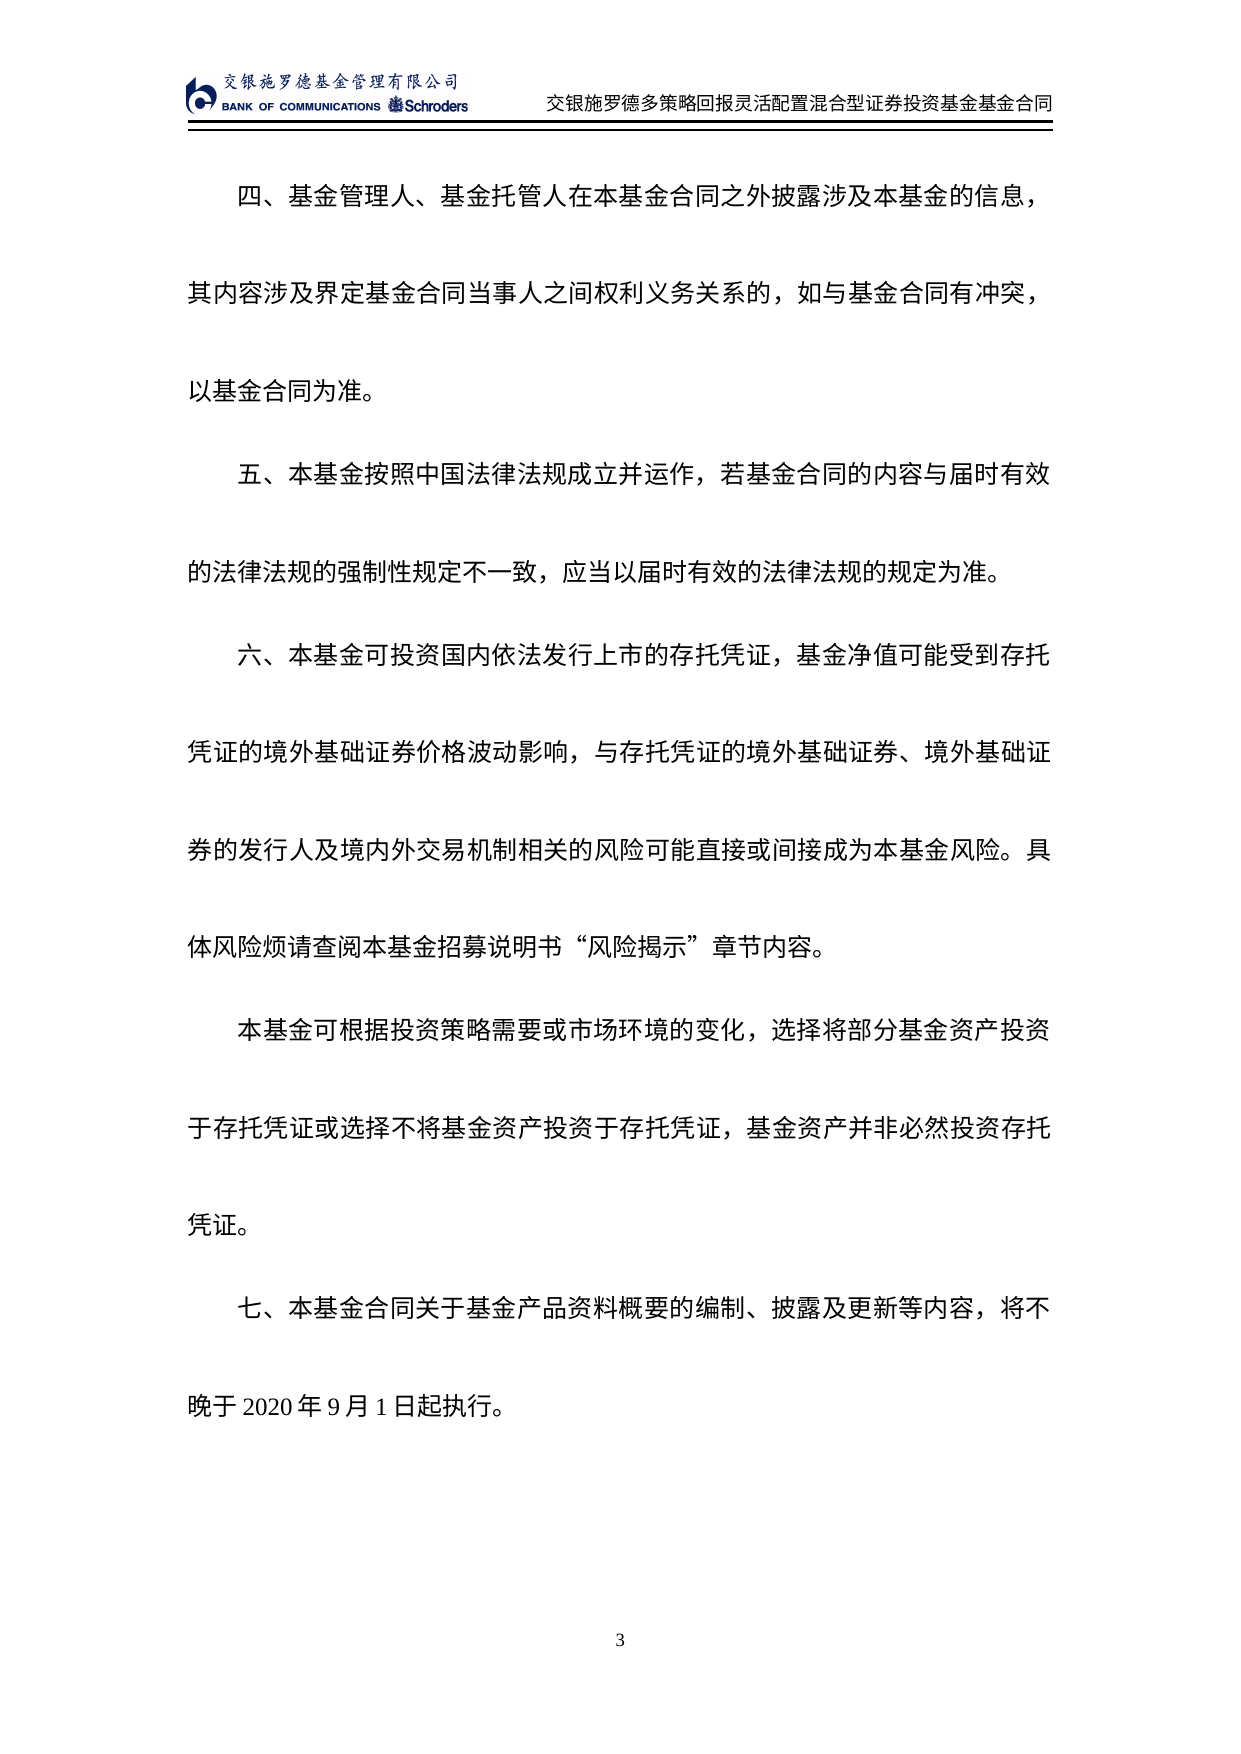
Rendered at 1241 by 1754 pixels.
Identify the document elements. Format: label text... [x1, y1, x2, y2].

text 六、本基金可投资国内依法发行上市的存托凭证，基金净值可能受到存托凭证的境外基础证券价格波动影响，与存托凭证的境外基础证券、境外基础证券的发行人及境内外交易机制相关的风险可能直接或间接成为本基金风险。具体风险烦请查阅本基金招募说明书“风险揭示”章节内容。 [187, 621, 1053, 978]
picture [186, 73, 468, 114]
text 四、基金管理人、基金托管人在本基金合同之外披露涉及本基金的信息，其内容涉及界定基金合同当事人之间权利义务关系的，如与基金合同有冲突，以基金合同为准。 [187, 162, 1053, 422]
text 本基金可根据投资策略需要或市场环境的变化，选择将部分基金资产投资于存托凭证或选择不将基金资产投资于存托凭证，基金资产并非必然投资存托凭证。 [187, 996, 1053, 1256]
text 七、本基金合同关于基金产品资料概要的编制、披露及更新等内容，将不晚于2020年9月1日起执行。 [187, 1274, 1053, 1437]
text 五、本基金按照中国法律法规成立并运作，若基金合同的内容与届时有效的法律法规的强制性规定不一致，应当以届时有效的法律法规的规定为准。 [187, 440, 1053, 603]
